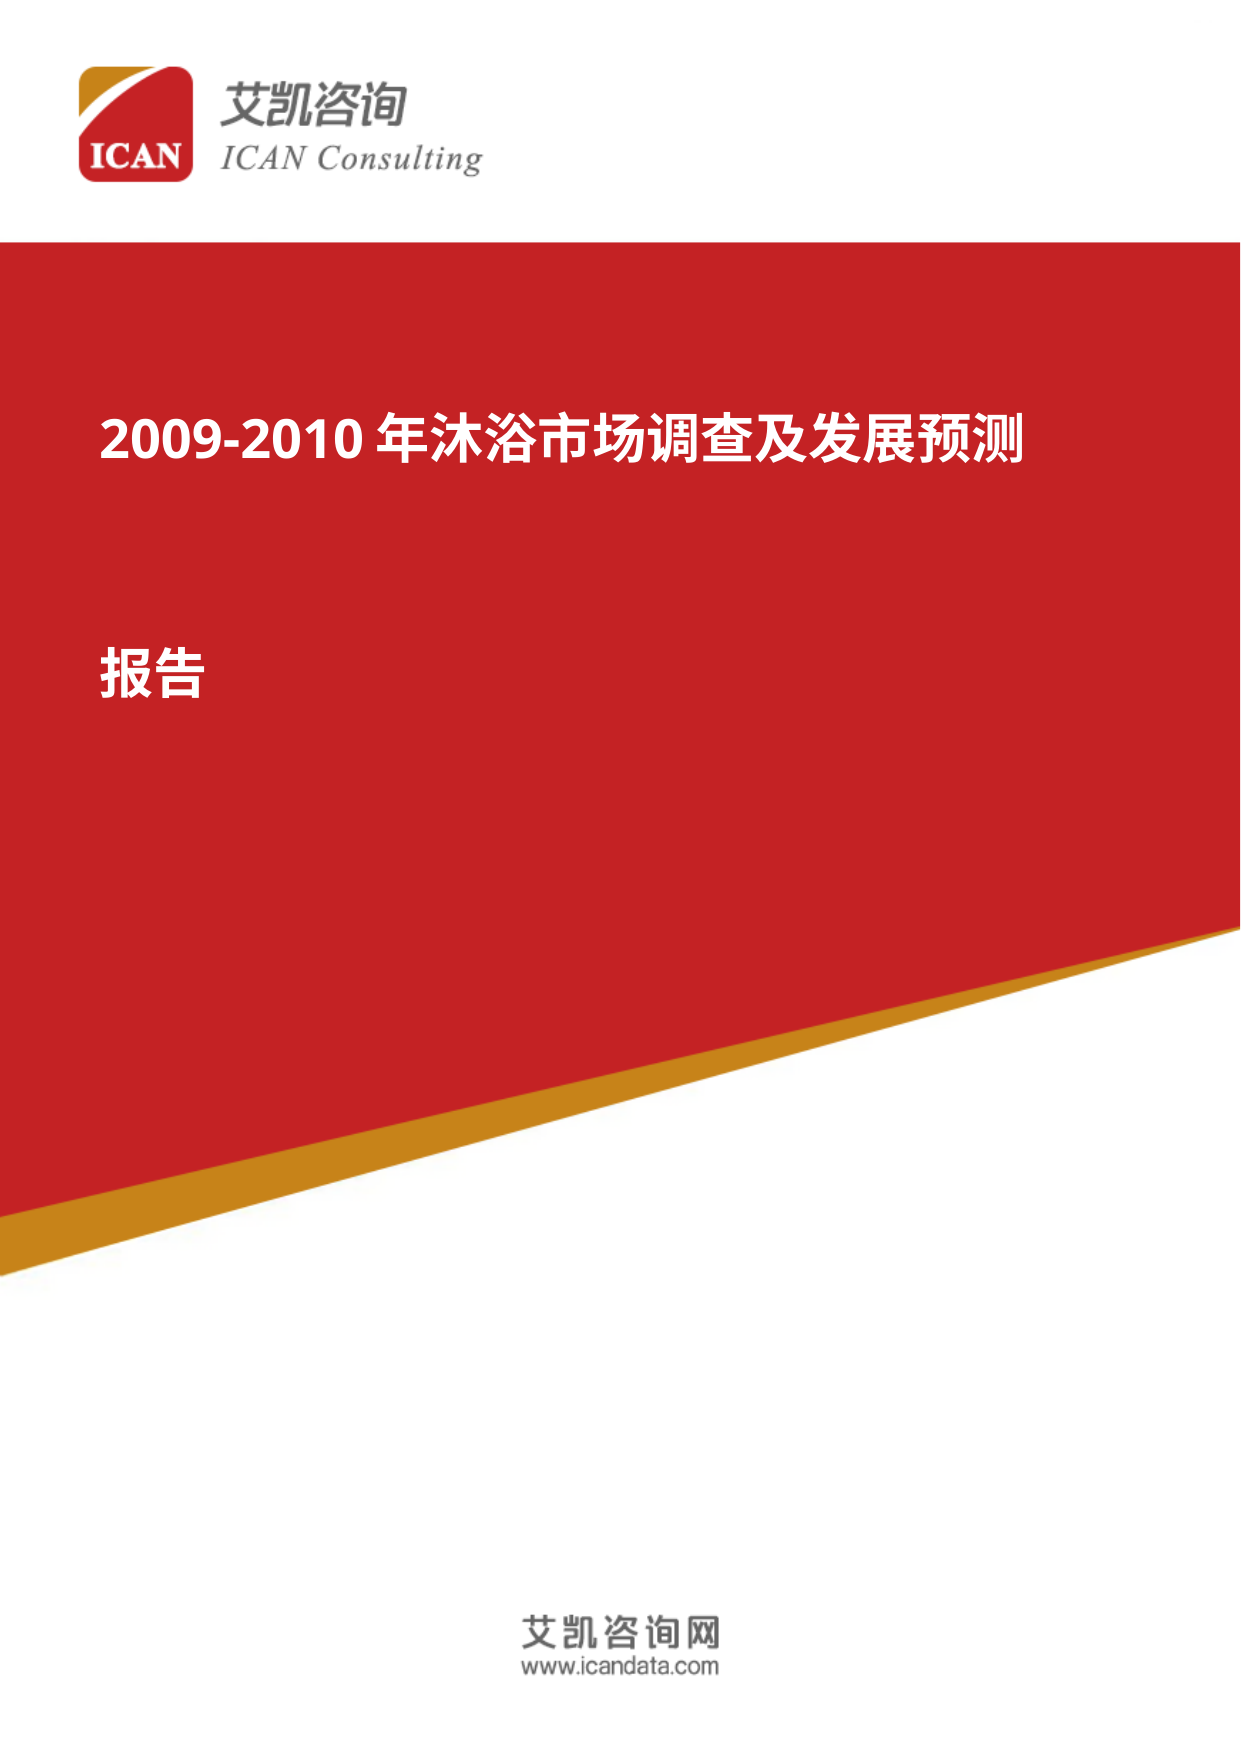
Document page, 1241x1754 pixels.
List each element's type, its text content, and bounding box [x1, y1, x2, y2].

picture [0, 5, 1241, 1754]
subtitle 2009-2010年沐浴市场调查及发展预测报告 [99, 386, 1053, 718]
